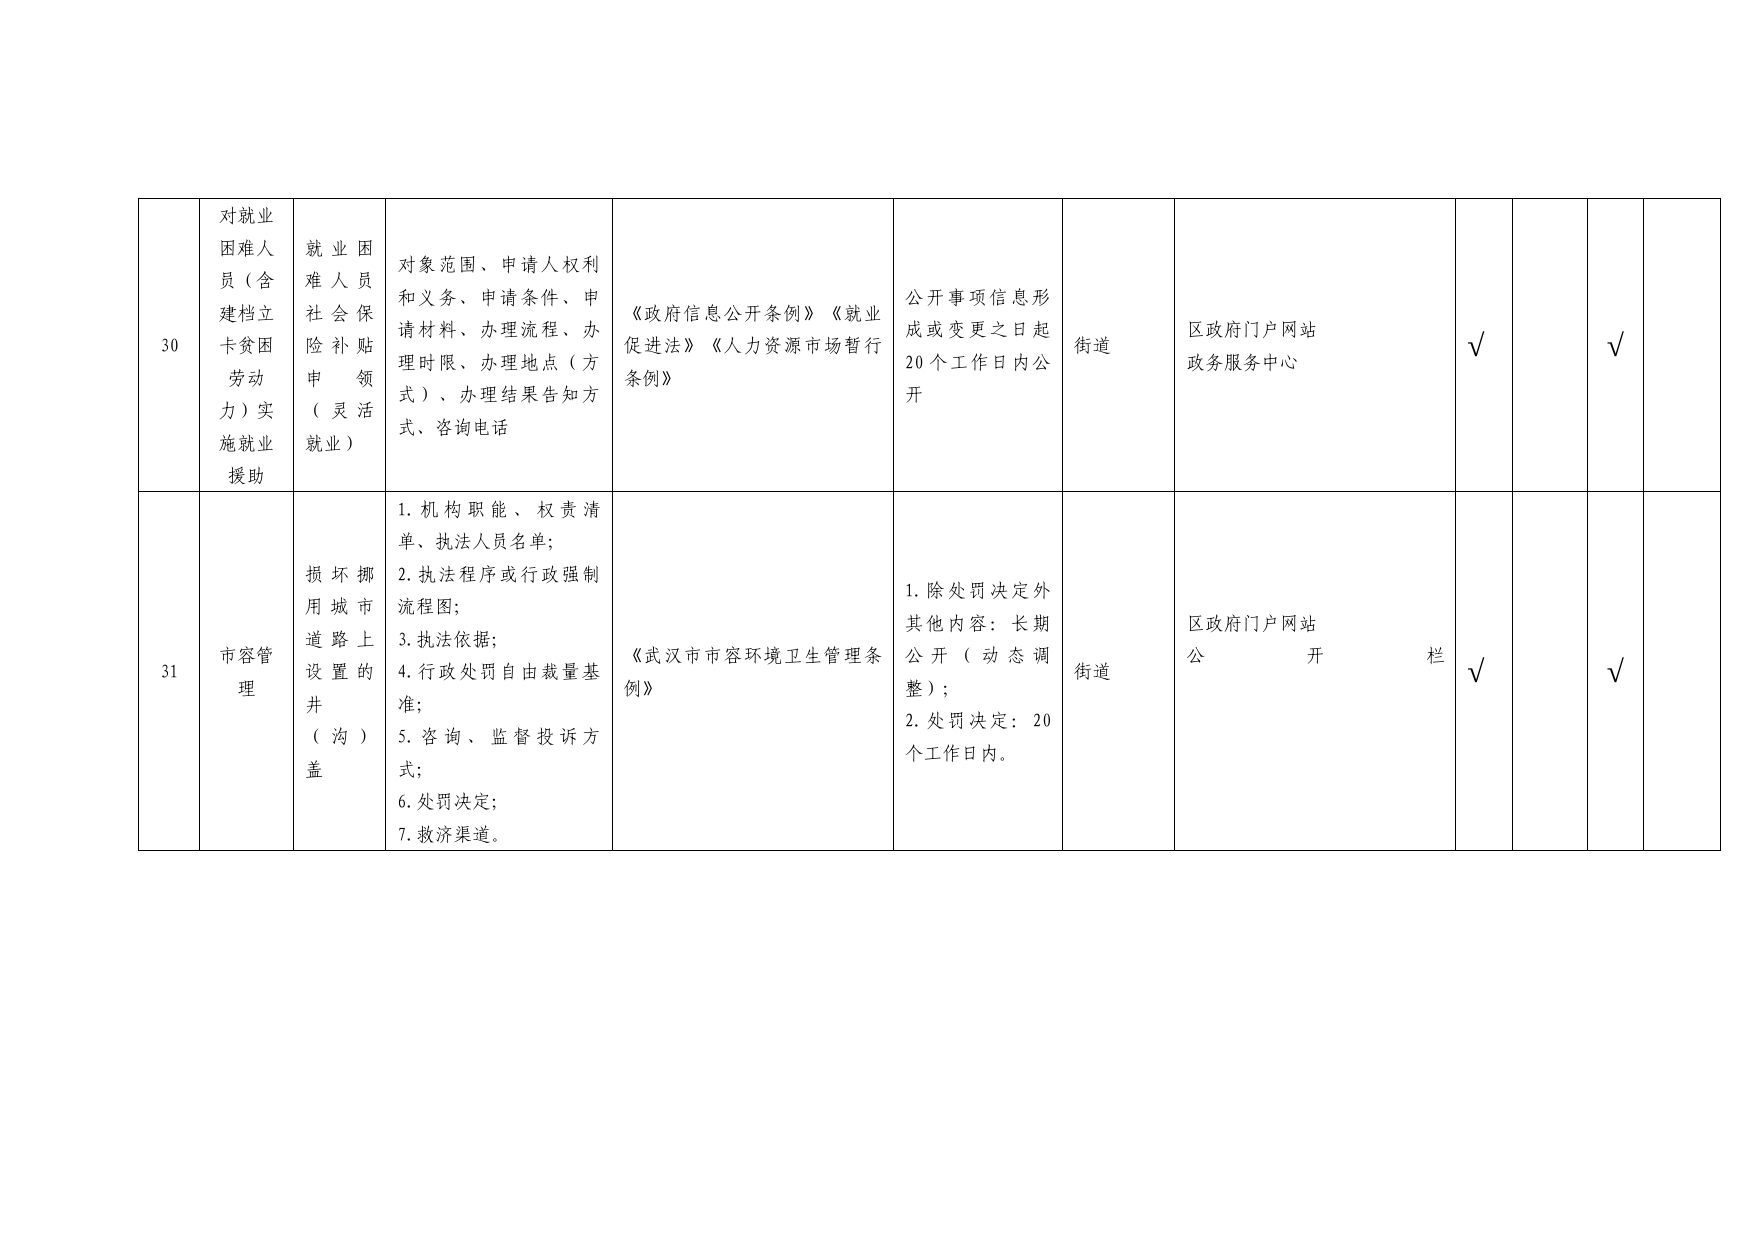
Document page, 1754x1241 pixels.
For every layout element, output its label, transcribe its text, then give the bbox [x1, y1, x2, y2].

table_cell 街道 [1063, 199, 1174, 491]
table_cell 《政府信息公开条例》《就业促进法》《人力资源市场暂行条例》 [613, 199, 893, 491]
table_cell √ [1456, 199, 1512, 491]
table_cell [1644, 199, 1720, 491]
table_cell 就业困难人员社会保险补贴申领（灵活就业） [294, 199, 385, 491]
table_cell [1644, 492, 1720, 850]
table_cell [1513, 199, 1587, 491]
table_cell 公开事项信息形成或变更之日起20个工作日内公开 [894, 199, 1062, 491]
table_cell 街道 [1063, 492, 1174, 850]
table_cell √ [1456, 492, 1512, 850]
table_cell 31 [139, 492, 199, 850]
table_cell 30 [139, 199, 199, 491]
table_cell 对就业困难人员（含建档立卡贫困劳动力）实施就业援助 [200, 199, 293, 491]
table_cell [1513, 492, 1587, 850]
table_cell 区政府门户网站 政务服务中心 [1175, 199, 1455, 491]
table_cell 1.除处罚决定外其他内容：长期公开（动态调整）； 2.处罚决定：20个工作日内。 [894, 492, 1062, 850]
table_cell √ [1588, 492, 1643, 850]
table_cell 损坏挪用城市道路上设置的井（沟）盖 [294, 492, 385, 850]
table_cell 市容管理 [200, 492, 293, 850]
table_cell 《武汉市市容环境卫生管理条例》 [613, 492, 893, 850]
table_cell 区政府门户网站 公开栏 [1175, 492, 1455, 850]
table_cell 对象范围、申请人权利和义务、申请条件、申请材料、办理流程、办理时限、办理地点（方式）、办理结果告知方式、咨询电话 [386, 199, 612, 491]
table_cell √ [1588, 199, 1643, 491]
table_cell 1.机构职能、权责清单、执法人员名单； 2.执法程序或行政强制流程图； 3.执法依据； 4.行政处罚自由裁量基准； 5.咨询、监督投诉方式； 6.处罚决定； 7.救济渠道。 [386, 492, 612, 850]
